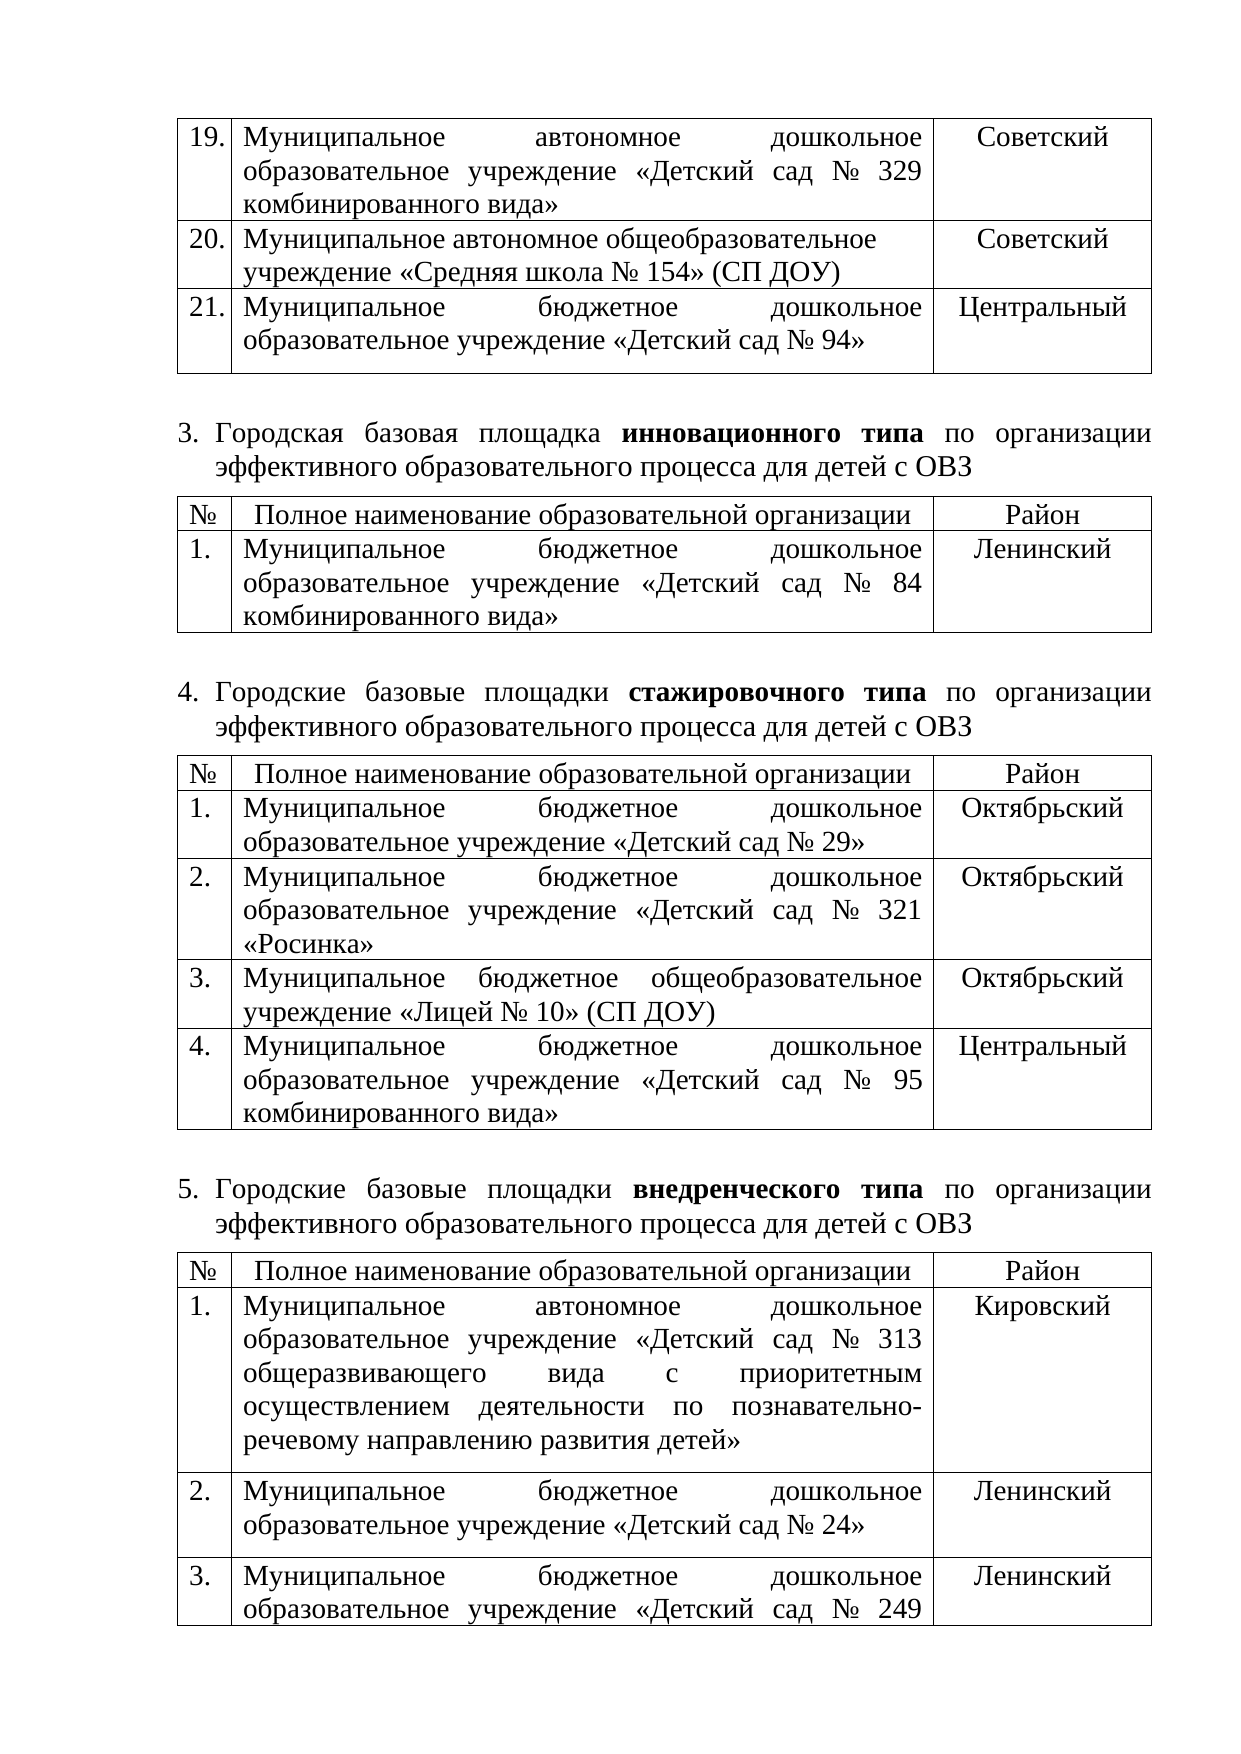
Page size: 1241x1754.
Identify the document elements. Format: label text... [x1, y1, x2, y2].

table_header № [178, 497, 231, 530]
table_cell [178, 960, 231, 1027]
table_cell [178, 1029, 231, 1129]
list Городские базовые площадки внедренческого типа по организации эффективного образовательного процесса для детей с ОВЗ [177, 1171, 1152, 1240]
table_cell Советский [934, 221, 1151, 288]
table_header Район [934, 756, 1151, 789]
table_cell [178, 221, 231, 288]
table_cell Кировский [934, 1288, 1151, 1472]
table_cell Муниципальное бюджетное дошкольное образовательное учреждение «Детский сад № 84 комбинированного вида» [232, 531, 933, 632]
table_cell Октябрьский [934, 859, 1151, 959]
table_cell [178, 1473, 231, 1557]
table_cell Муниципальное бюджетное общеобразовательное учреждение «Лицей № 10» (СП ДОУ) [232, 960, 933, 1027]
table_cell Центральный [934, 1029, 1151, 1129]
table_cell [232, 1558, 933, 1625]
table_cell [178, 531, 231, 632]
table_cell Центральный [934, 289, 1151, 373]
table_header Полное наименование образовательной организации [232, 497, 933, 530]
table_cell Муниципальное бюджетное дошкольное образовательное учреждение «Детский сад № 29» [232, 791, 933, 858]
table_header Район [934, 497, 1151, 530]
table_header Район [934, 1253, 1151, 1287]
table_cell Октябрьский [934, 791, 1151, 858]
table_header Полное наименование образовательной организации [232, 756, 933, 789]
table_cell Муниципальное бюджетное дошкольное образовательное учреждение «Детский сад № 94» [232, 289, 933, 373]
table_cell [178, 791, 231, 858]
table_cell Муниципальное автономное общеобразовательное учреждение «Средняя школа № 154» (СП ДОУ) [232, 221, 933, 288]
table_cell Ленинский [934, 1473, 1151, 1557]
list Городские базовые площадки стажировочного типа по организации эффективного образовательного процесса для детей с ОВЗ [177, 674, 1152, 742]
table_cell [178, 119, 231, 220]
table_cell Ленинский [934, 1558, 1151, 1625]
table_cell Муниципальное бюджетное дошкольное образовательное учреждение «Детский сад № 24» [232, 1473, 933, 1557]
table_header Полное наименование образовательной организации [232, 1253, 933, 1287]
table_cell [178, 289, 231, 373]
table_cell Советский [934, 119, 1151, 220]
table_header № [178, 1253, 231, 1287]
table_cell Муниципальное автономное дошкольное образовательное учреждение «Детский сад № 329 комбинированного вида» [232, 119, 933, 220]
table_cell Муниципальное автономное дошкольное образовательное учреждение «Детский сад № 313 общеразвивающего вида с приоритетным осуществлением деятельности по познавательно-речевому направлению развития детей» [232, 1288, 933, 1472]
table_cell Муниципальное бюджетное дошкольное образовательное учреждение «Детский сад № 95 комбинированного вида» [232, 1029, 933, 1129]
list Городская базовая площадка инновационного типа по организации эффективного образовательного процесса для детей с ОВЗ [177, 415, 1152, 483]
table_cell Муниципальное бюджетное дошкольное образовательное учреждение «Детский сад № 321 «Росинка» [232, 859, 933, 959]
table_header № [178, 756, 231, 789]
table_cell [178, 1558, 231, 1625]
table_cell Ленинский [934, 531, 1151, 632]
table_cell [178, 1288, 231, 1472]
table_cell [178, 859, 231, 959]
table_cell Октябрьский [934, 960, 1151, 1027]
